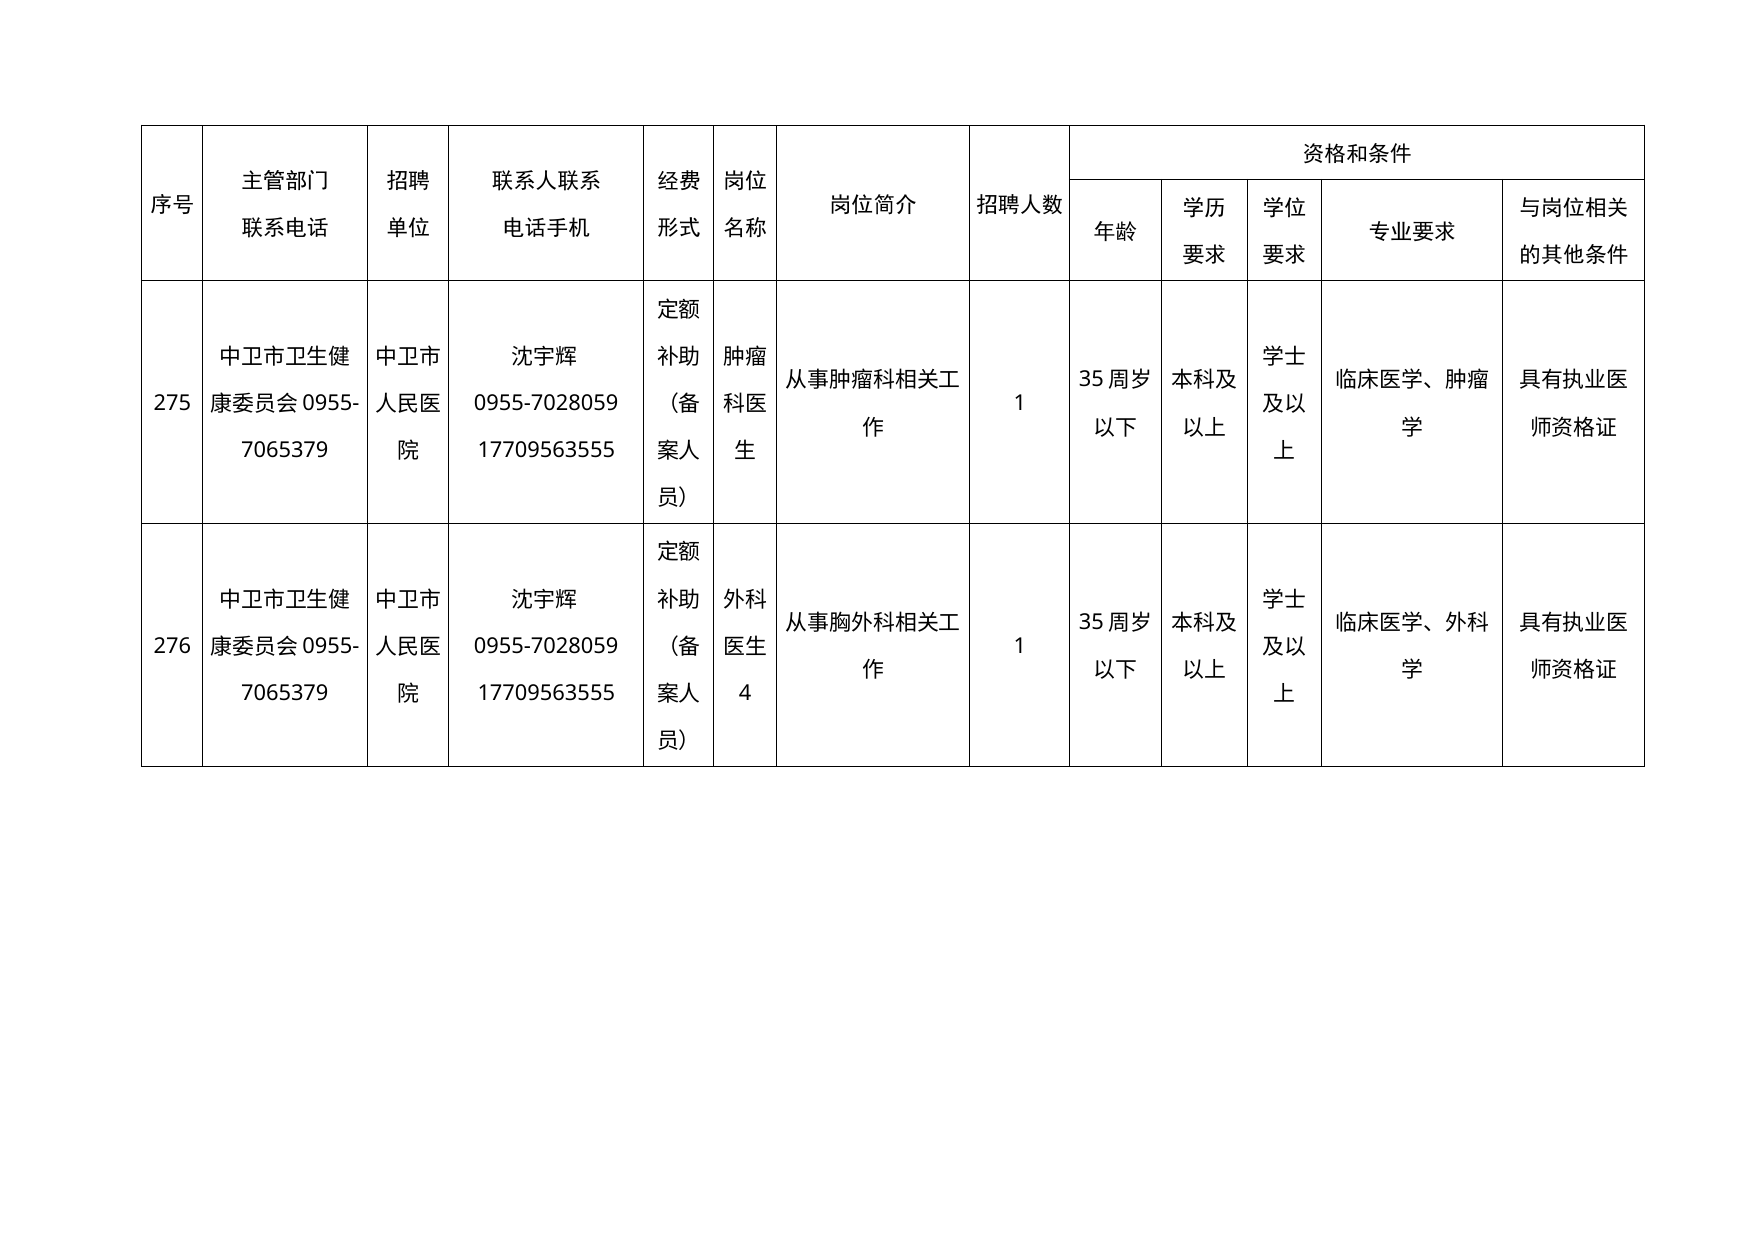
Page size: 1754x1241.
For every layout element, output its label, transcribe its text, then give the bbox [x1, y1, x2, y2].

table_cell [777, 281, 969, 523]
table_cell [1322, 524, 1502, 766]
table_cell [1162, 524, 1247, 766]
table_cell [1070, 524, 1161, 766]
table_header 序号 [142, 126, 202, 280]
table_cell 学历 要求 [1162, 180, 1247, 280]
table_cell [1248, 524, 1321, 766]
table_header 招聘 单位 [368, 126, 448, 280]
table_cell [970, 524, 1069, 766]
table_header 岗位名称 [714, 126, 776, 280]
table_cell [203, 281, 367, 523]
table_header 主管部门 联系电话 [203, 126, 367, 280]
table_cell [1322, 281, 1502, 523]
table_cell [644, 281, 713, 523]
table_cell 学位要求 [1248, 180, 1321, 280]
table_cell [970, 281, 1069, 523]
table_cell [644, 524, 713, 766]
table_header 资格和条件 [1070, 126, 1644, 179]
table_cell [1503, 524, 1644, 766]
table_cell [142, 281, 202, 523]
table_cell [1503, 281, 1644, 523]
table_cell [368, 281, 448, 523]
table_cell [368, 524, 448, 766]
table_cell 专业要求 [1322, 180, 1502, 280]
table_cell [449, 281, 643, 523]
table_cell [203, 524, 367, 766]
table_header 招聘人数 [970, 126, 1069, 280]
table_header 岗位简介 [777, 126, 969, 280]
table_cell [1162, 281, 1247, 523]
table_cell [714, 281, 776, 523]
table_header 联系人联系 电话手机 [449, 126, 643, 280]
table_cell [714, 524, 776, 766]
table_cell 与岗位相关的其他条件 [1503, 180, 1644, 280]
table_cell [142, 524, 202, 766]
table_cell 年龄 [1070, 180, 1161, 280]
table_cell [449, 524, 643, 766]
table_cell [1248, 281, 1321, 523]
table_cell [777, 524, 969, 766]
table_header 经费 形式 [644, 126, 713, 280]
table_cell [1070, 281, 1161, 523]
